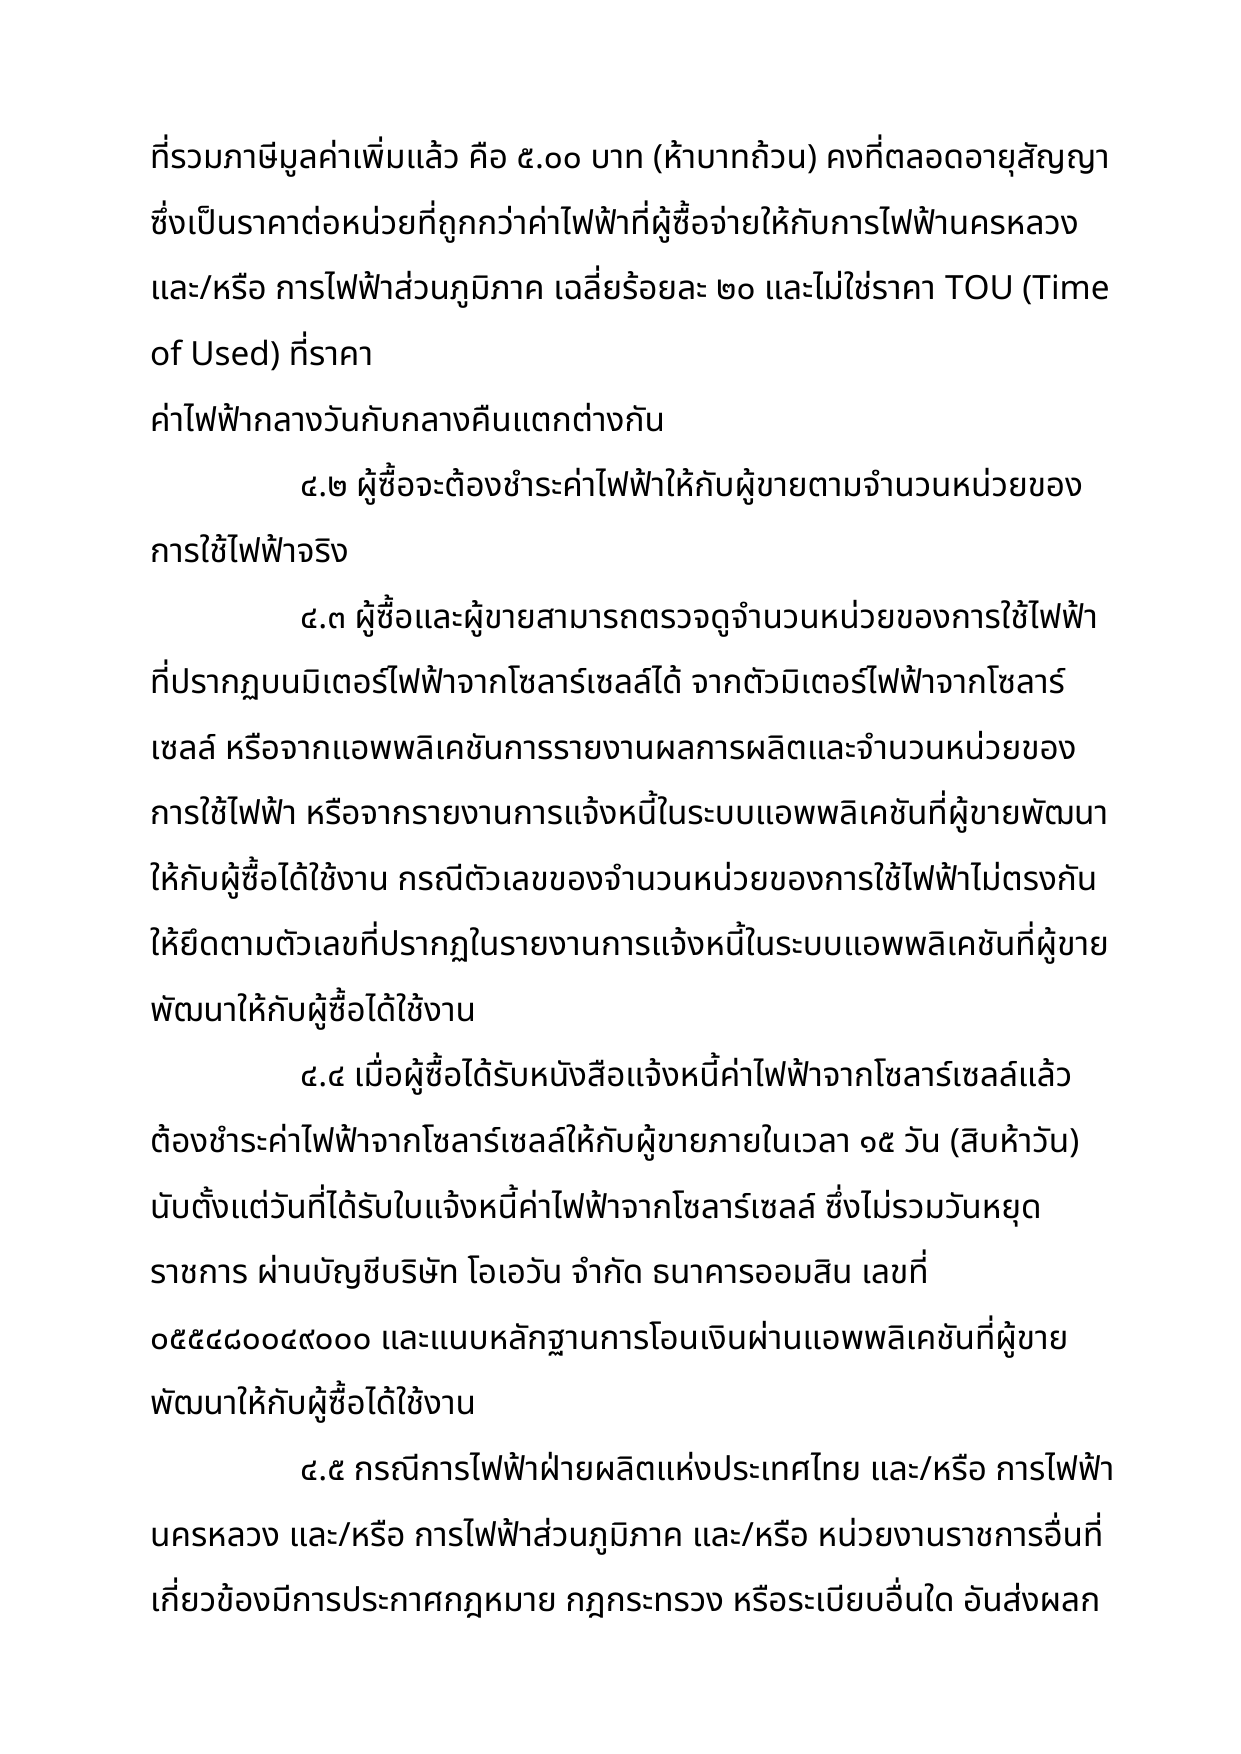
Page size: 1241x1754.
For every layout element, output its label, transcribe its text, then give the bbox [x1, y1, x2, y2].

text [150, 133, 1117, 446]
text ๔.๒ ผู้ซื้อจะต้องชำระค่าไฟฟ้าให้กับผู้ขายตามจำนวนหน่วยของการใช้ไฟฟ้าจริง [150, 461, 1117, 577]
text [150, 1445, 1117, 1627]
text ๔.๔ เมื่อผู้ซื้อได้รับหนังสือแจ้งหนี้ค่าไฟฟ้าจากโซลาร์เซลล์แล้ว ต้องชำระค่าไฟฟ้าจากโซลาร์เซลล์ให้กับผู้ขายภายในเวลา ๑๕ วัน (สิบห้าวัน) นับตั้งแต่วันที่ได้รับใบแจ้งหนี้ค่าไฟฟ้าจากโซลาร์เซลล์ ซึ่งไม่รวมวันหยุดราชการ ผ่านบัญชีบริษัท โอเอวัน จำกัด ธนาคารออมสิน เลขที่ ๐๕๕๔๘๐๐๔๙๐๐๐ และแนบหลักฐานการโอนเงินผ่านแอพพลิเคชันที่ผู้ขายพัฒนาให้กับผู้ซื้อได้ใช้งาน [150, 1051, 1117, 1430]
text ๔.๓ ผู้ซื้อและผู้ขายสามารถตรวจดูจำนวนหน่วยของการใช้ไฟฟ้าที่ปรากฏบนมิเตอร์ไฟฟ้าจากโซลาร์เซลล์ได้ จากตัวมิเตอร์ไฟฟ้าจากโซลาร์เซลล์ หรือจากแอพพลิเคชันการรายงานผลการผลิตและจำนวนหน่วยของการใช้ไฟฟ้า หรือจากรายงานการแจ้งหนี้ในระบบแอพพลิเคชันที่ผู้ขายพัฒนาให้กับผู้ซื้อได้ใช้งาน กรณีตัวเลขของจำนวนหน่วยของการใช้ไฟฟ้าไม่ตรงกันให้ยึดตามตัวเลขที่ปรากฏในรายงานการแจ้งหนี้ในระบบแอพพลิเคชันที่ผู้ขายพัฒนาให้กับผู้ซื้อได้ใช้งาน [150, 592, 1117, 1036]
